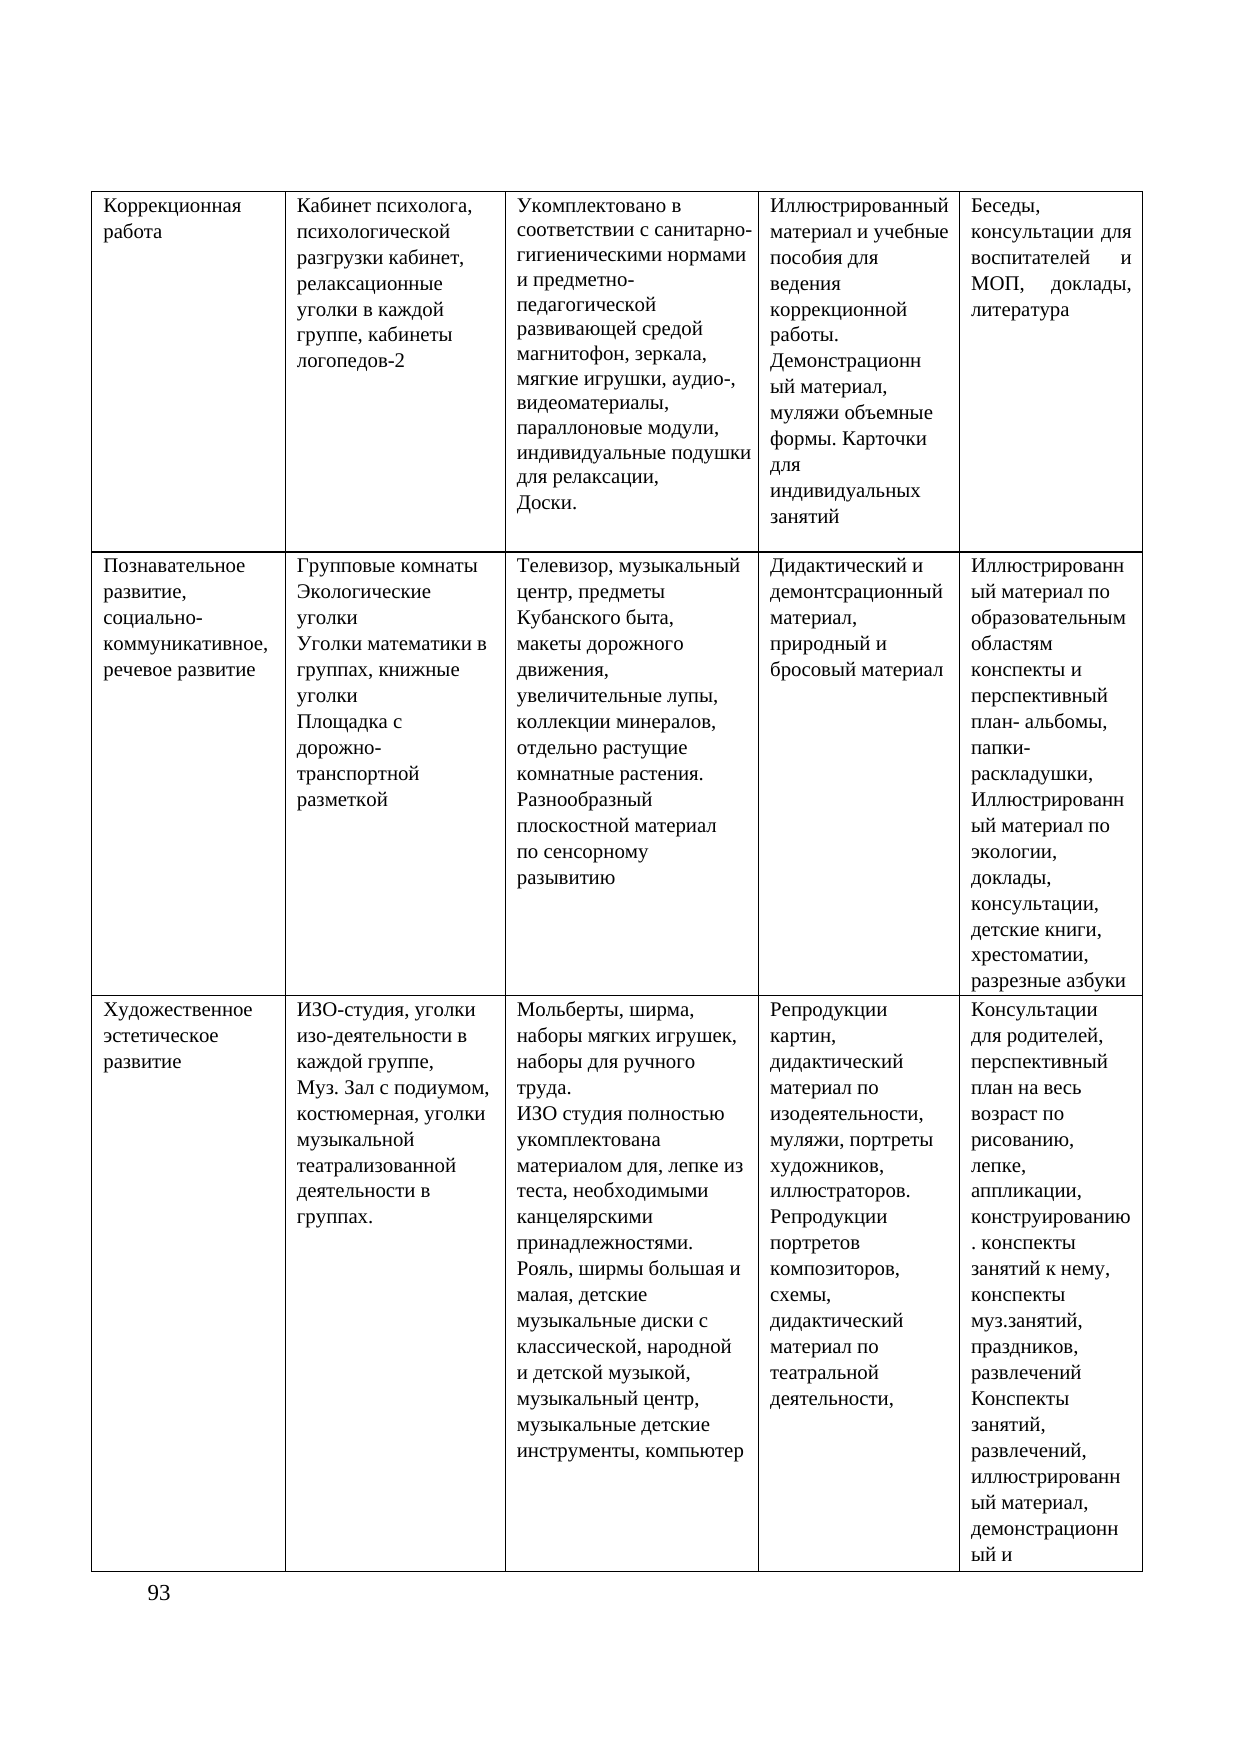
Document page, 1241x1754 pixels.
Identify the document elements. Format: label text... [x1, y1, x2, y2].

table_cell Групповые комнаты Экологические уголки Уголки математики в группах, книжные уголки Площадка с дорожно-транспортной разметкой [286, 553, 505, 995]
table_cell Познавательное развитие, социально-коммуникативное, речевое развитие [92, 553, 285, 995]
table_cell Телевизор, музыкальный центр, предметы Кубанского быта, макеты дорожного движения, увеличительные лупы, коллекции минералов, отдельно растущие комнатные растения. Разнообразный плоскостной материал по сенсорному разывитию [506, 553, 758, 995]
table_cell Кабинет психолога, психологической разгрузки кабинет, релаксационные уголки в каждой группе, кабинеты логопедов-2 [286, 192, 505, 551]
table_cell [960, 996, 1142, 1571]
table_cell Коррекционная работа [92, 192, 285, 551]
table_cell Иллюстрированн ый материал по образовательным областям конспекты и перспективный план- альбомы, папки- раскладушки, Иллюстрированн ый материал по экологии, доклады, консультации, детские книги, хрестоматии, разрезные азбуки [960, 553, 1142, 995]
table_cell Дидактический и демонтсрационный материал, природный и бросовый материал [759, 553, 959, 995]
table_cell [759, 996, 959, 1571]
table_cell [92, 996, 285, 1571]
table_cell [286, 996, 505, 1571]
table_cell Укомплектовано в соответствии с санитарно- гигиеническими нормами и предметно- педагогической развивающей средой магнитофон, зеркала, мягкие игрушки, аудио-, видеоматериалы, параллоновые модули, индивидуальные подушки для релаксации, Доски. [506, 192, 758, 551]
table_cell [506, 996, 758, 1571]
table_cell Беседы, консультации для воспитателей и МОП, доклады, литература [960, 192, 1142, 551]
table_cell Иллюстрированный материал и учебные пособия для ведения коррекционной работы. Демонстрационн ый материал, муляжи объемные формы. Карточки для индивидуальных занятий [759, 192, 959, 551]
